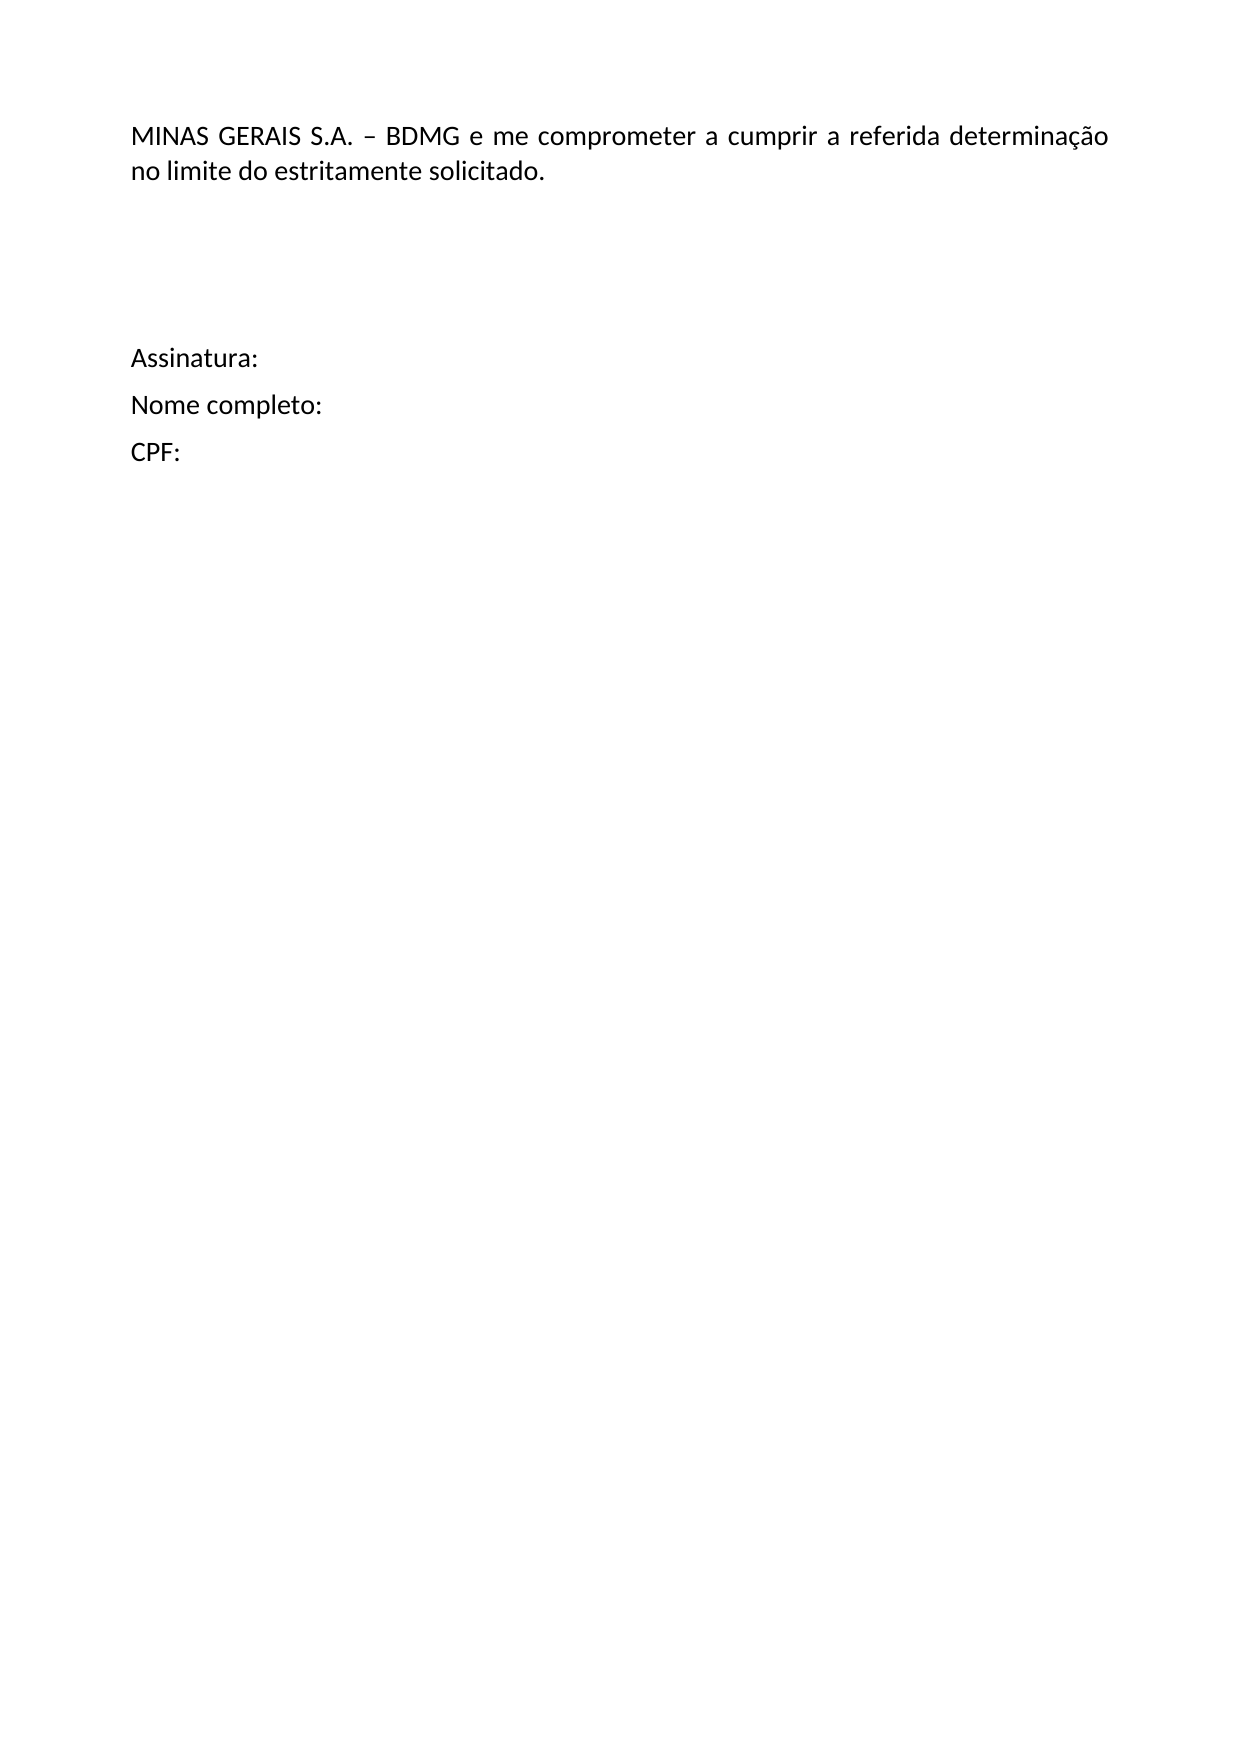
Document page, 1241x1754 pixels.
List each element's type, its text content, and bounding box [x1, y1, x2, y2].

text CPF: [131, 434, 1109, 468]
text Nome completo: [131, 387, 1109, 421]
text Assinatura: [131, 340, 1109, 374]
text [131, 118, 1109, 187]
